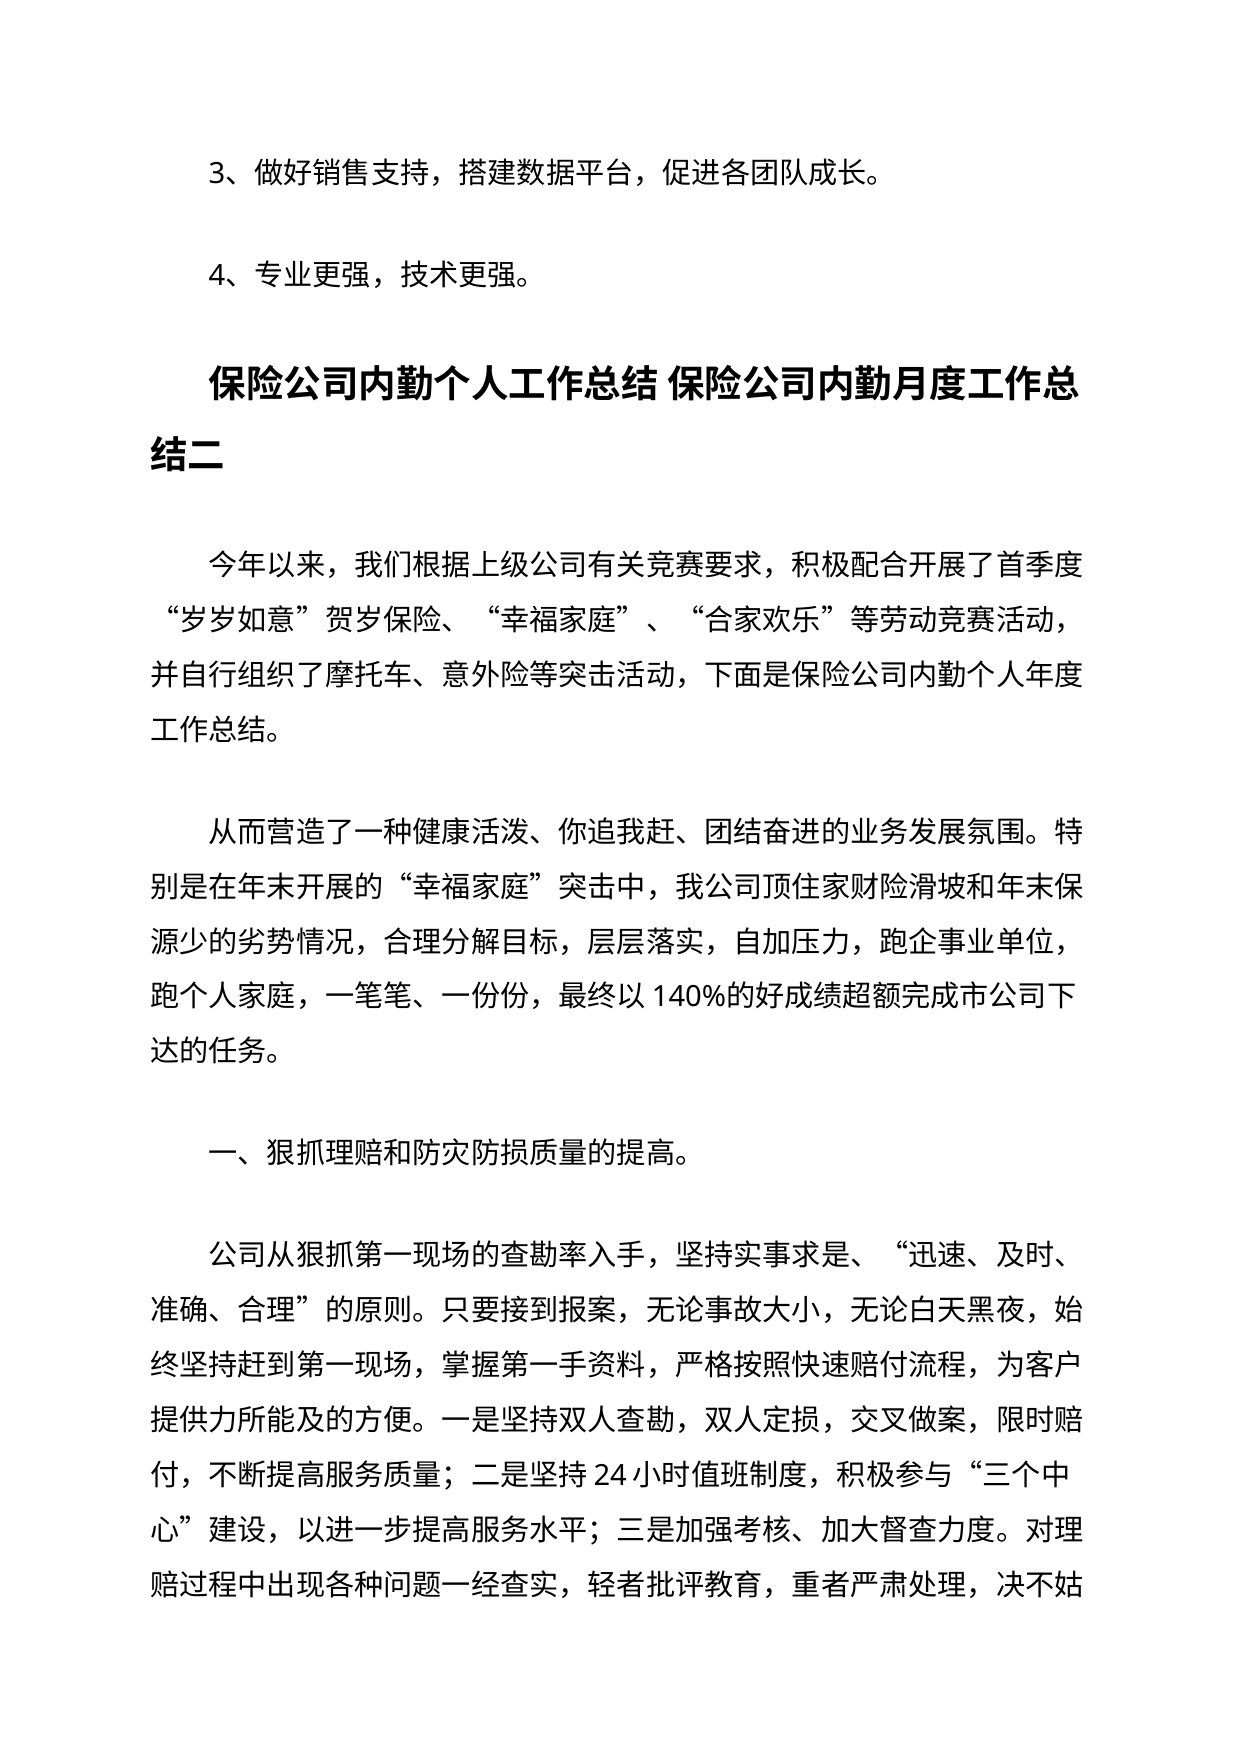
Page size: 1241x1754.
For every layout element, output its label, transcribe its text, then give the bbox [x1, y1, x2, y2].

text 今年以来，我们根据上级公司有关竞赛要求，积极配合开展了首季度“岁岁如意”贺岁保险、“幸福家庭”、“合家欢乐”等劳动竞赛活动，并自行组织了摩托车、意外险等突击活动，下面是保险公司内勤个人年度工作总结。 [150, 542, 1090, 749]
text 从而营造了一种健康活泼、你追我赶、团结奋进的业务发展氛围。特别是在年末开展的“幸福家庭”突击中，我公司顶住家财险滑坡和年末保源少的劣势情况，合理分解目标，层层落实，自加压力，跑企事业单位，跑个人家庭，一笔笔、一份份，最终以140%的好成绩超额完成市公司下达的任务。 [150, 808, 1090, 1070]
text 一、狠抓理赔和防灾防损质量的提高。 [150, 1130, 1090, 1172]
text 4、专业更强，技术更强。 [150, 252, 1090, 294]
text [150, 1232, 1090, 1603]
text 保险公司内勤个人工作总结 保险公司内勤月度工作总结二 [150, 354, 1090, 479]
text 3、做好销售支持，搭建数据平台，促进各团队成长。 [150, 150, 1090, 192]
